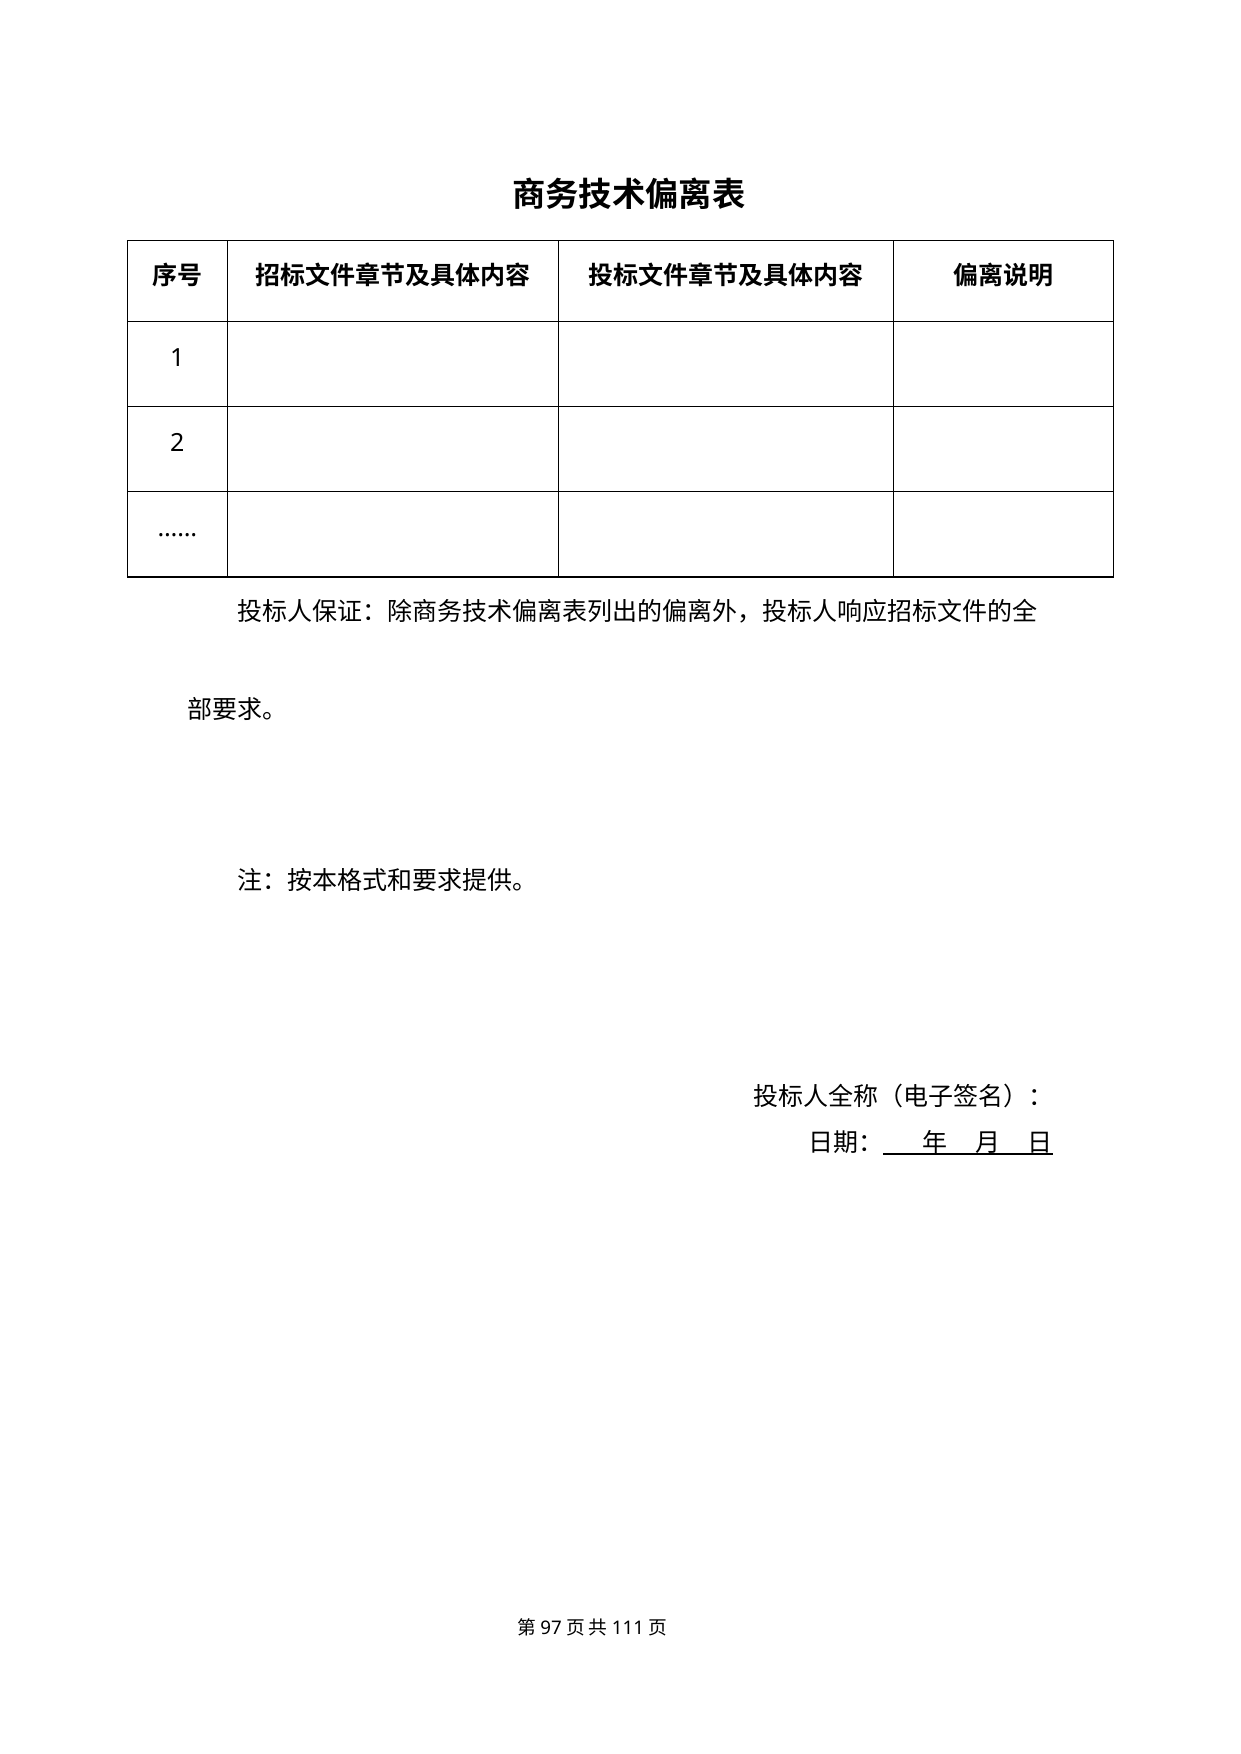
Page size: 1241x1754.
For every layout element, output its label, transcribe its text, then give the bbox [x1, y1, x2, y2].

text 投标人保证：除商务技术偏离表列出的偏离外，投标人响应招标文件的全部要求。 [187, 578, 1053, 740]
table_header 招标文件章节及具体内容 [228, 241, 558, 321]
table_header 偏离说明 [894, 241, 1113, 321]
table_cell [559, 492, 893, 576]
text 投标人全称（电子签名）： [187, 1068, 1053, 1114]
table_header 投标文件章节及具体内容 [559, 241, 893, 321]
table_cell [894, 492, 1113, 576]
table_cell …… [128, 492, 227, 576]
table_cell 1 [128, 322, 227, 406]
text 商务技术偏离表 [187, 168, 1003, 216]
table_cell [228, 407, 558, 491]
table_cell [894, 407, 1113, 491]
table_cell [559, 322, 893, 406]
text 日期： 年 月 日 [187, 1114, 1053, 1160]
table_cell 2 [128, 407, 227, 491]
table_cell [228, 492, 558, 576]
table_cell [894, 322, 1113, 406]
table_header 序号 [128, 241, 227, 321]
text 注：按本格式和要求提供。 [187, 846, 1009, 911]
table_cell [228, 322, 558, 406]
table_cell [559, 407, 893, 491]
